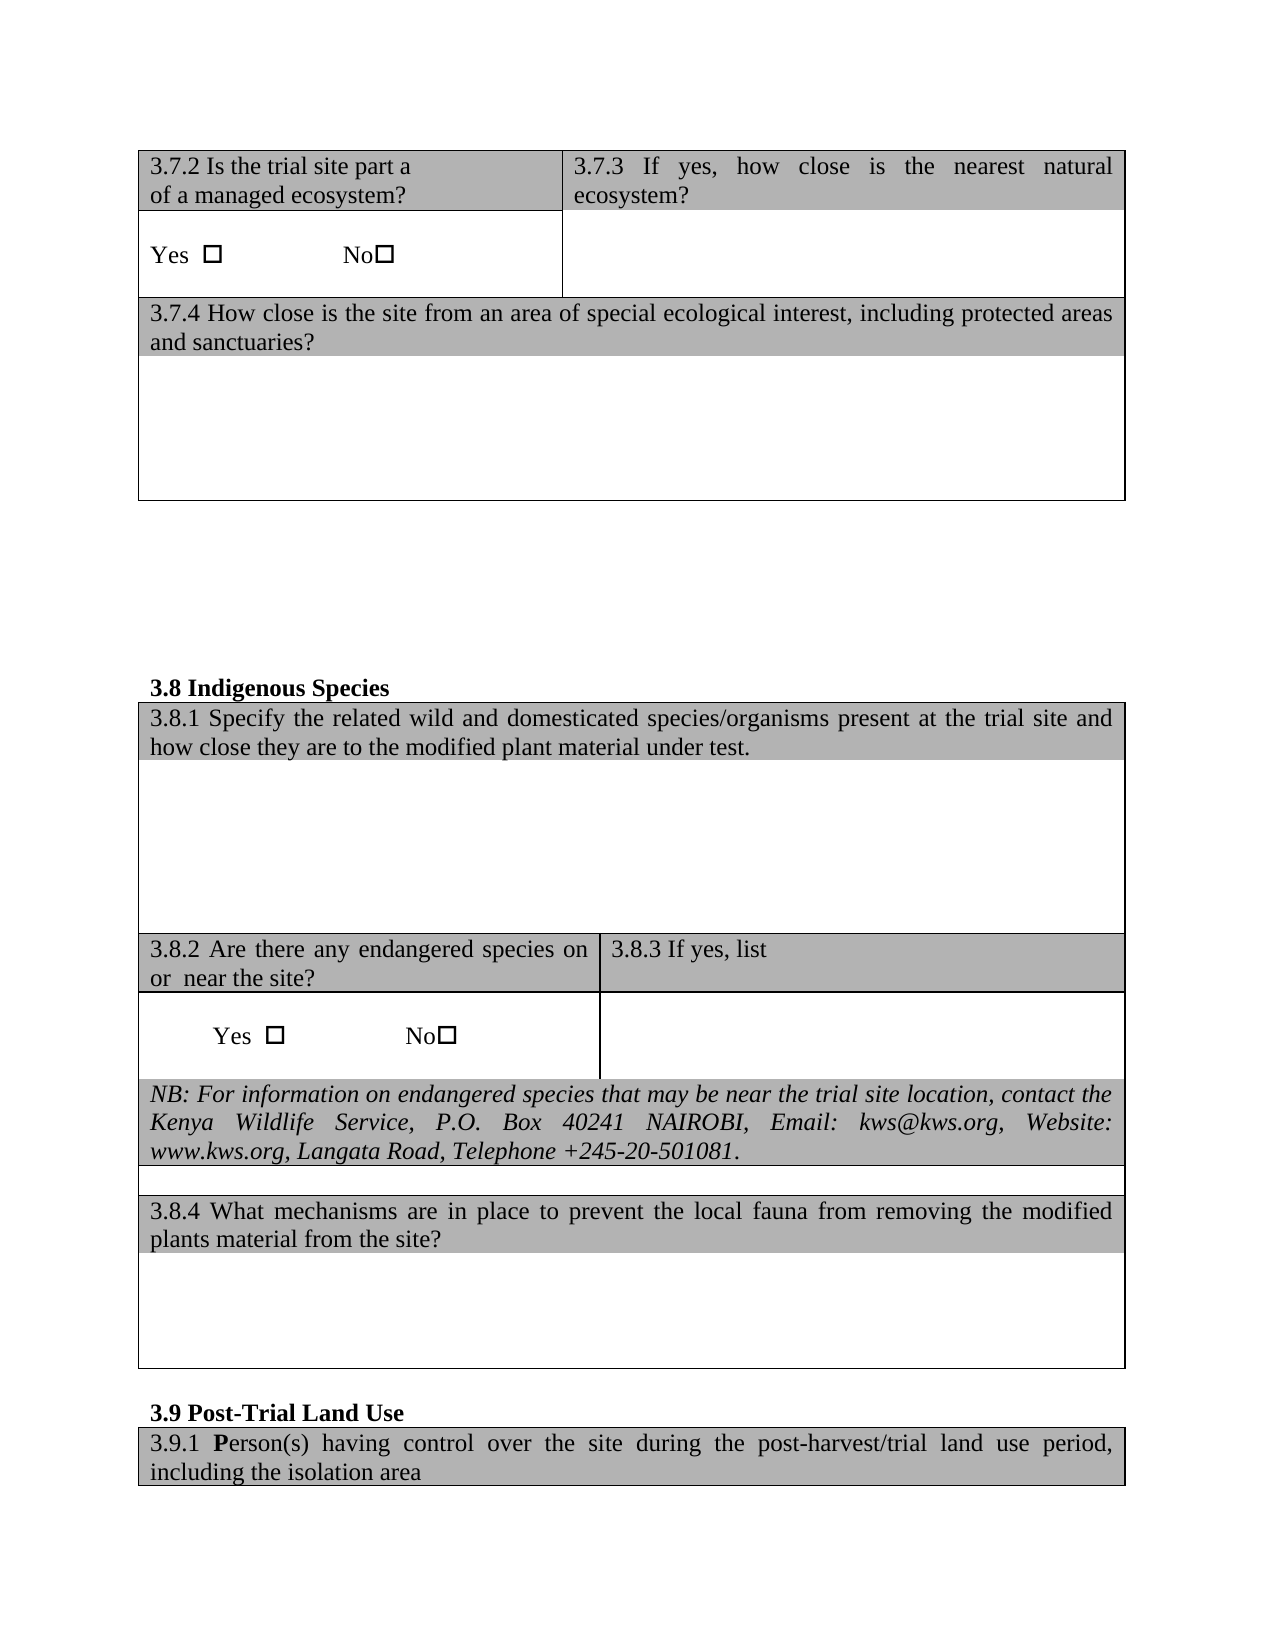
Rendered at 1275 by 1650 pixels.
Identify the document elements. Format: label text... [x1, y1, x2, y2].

table_cell 3.8.4 What mechanisms are in place to prevent the local fauna from removing the modified plants material from the site? [139, 1196, 1124, 1253]
table_cell [139, 1166, 1124, 1195]
table_cell [139, 356, 1124, 499]
table_cell Yes No [139, 211, 562, 297]
table_cell 3.7.2 Is the trial site part a of a managed ecosystem? [139, 151, 562, 210]
text 3.9 Use [150, 1398, 1125, 1427]
table_cell 3.8.2 Are there any endangered species on or near the site? [139, 934, 599, 991]
table_cell [601, 993, 1124, 1079]
table_cell [139, 760, 1124, 933]
table_cell [139, 1253, 1124, 1368]
table_header 3.8.1 Specify the related wild and domesticated species/organisms present at the trial site and how close they are to the modified plant material under test. [139, 703, 1124, 760]
table_cell NB: For information on endangered species that may be near the trial site location, contact the Kenya Wildlife Service, P.O. Box 40241 NAIROBI, Email: kws@kws.org, Website: www.kws.org, , Telephone +245-20-501081. [139, 1079, 1124, 1165]
table_cell 3.7.3 If yes, how close is the nearest natural ecosystem? [563, 151, 1124, 210]
table_cell 3.8.3 If yes, list [601, 934, 1124, 991]
text 3.8 Indigenous Species [150, 673, 1125, 702]
table_cell 3.7.4 How close is the site from an area of special ecological interest, including protected areas and sanctuaries? [139, 298, 1124, 356]
table_cell [563, 210, 1124, 297]
table_header 3.9.1 Person(s) having control over the site during the post-harvest/trial land use period, including the isolation area [139, 1428, 1124, 1485]
table_cell Yes No [139, 993, 599, 1079]
